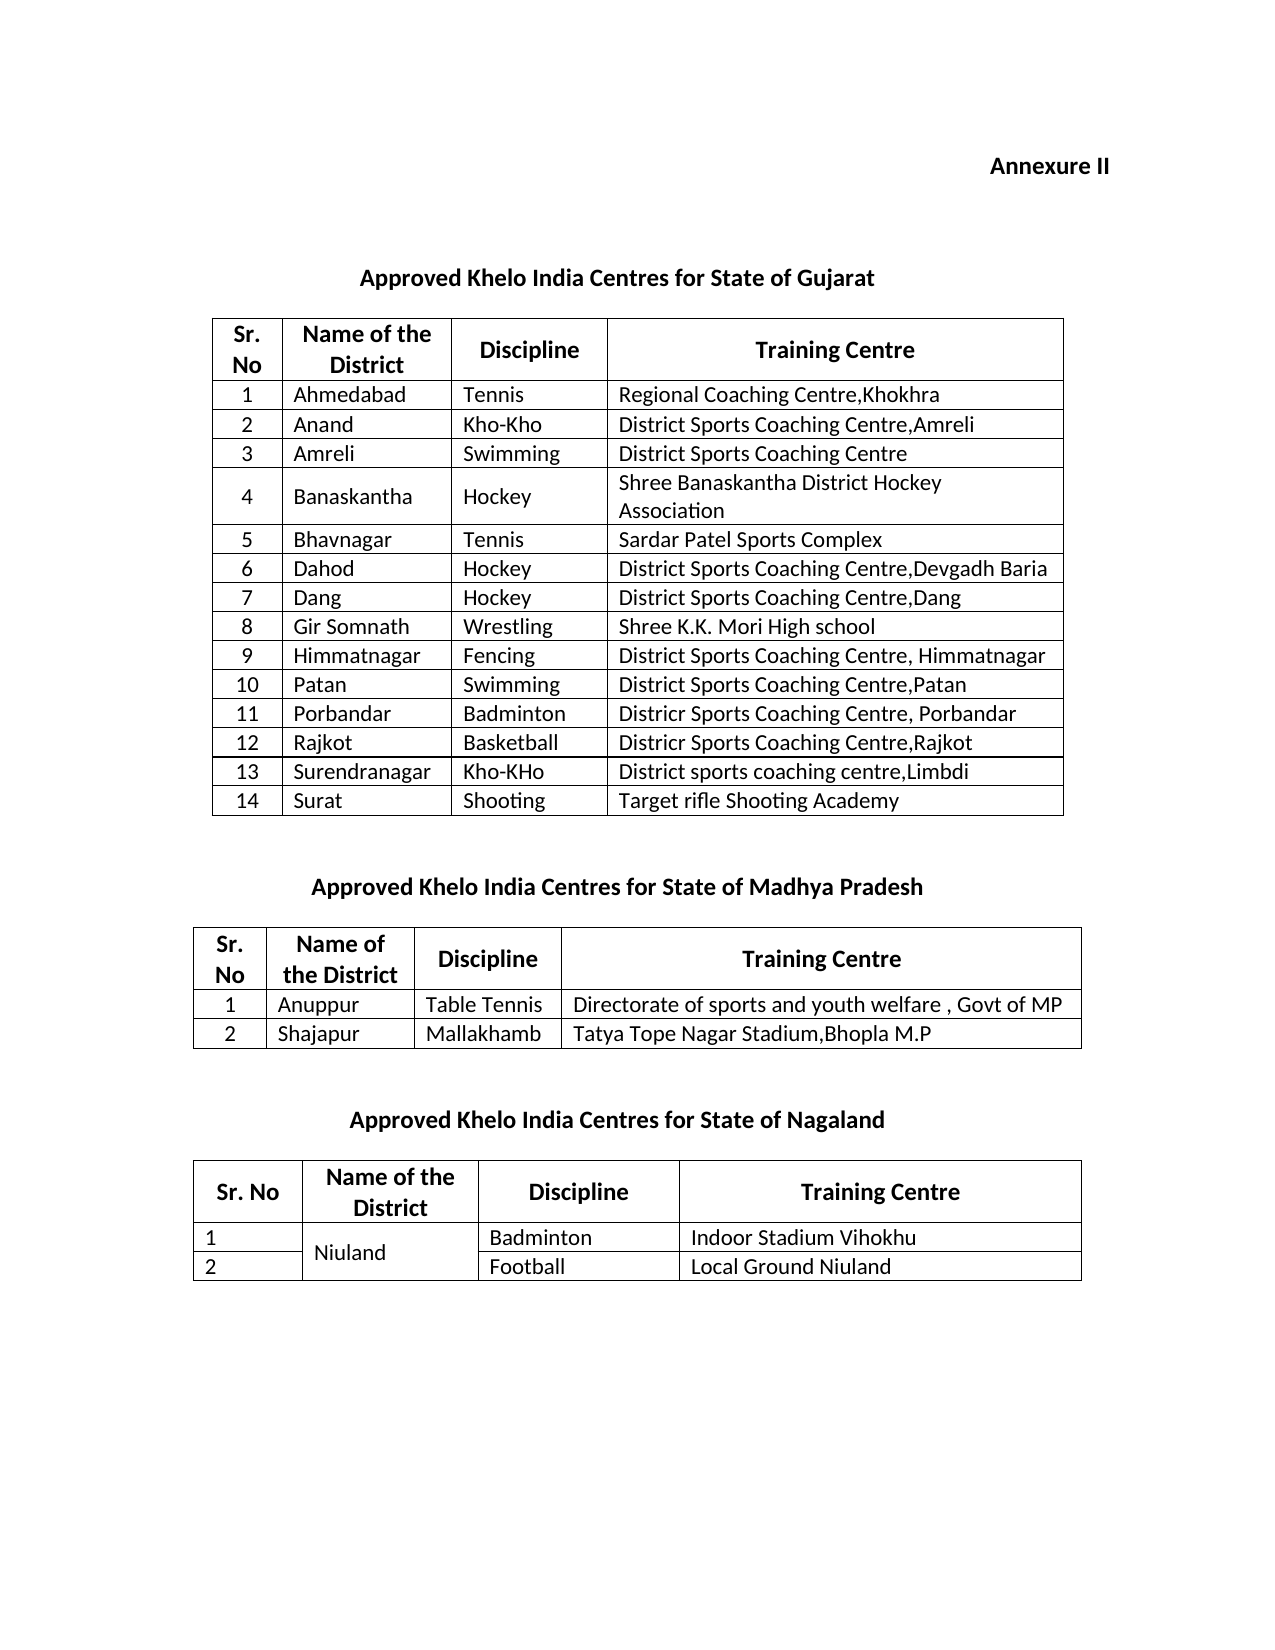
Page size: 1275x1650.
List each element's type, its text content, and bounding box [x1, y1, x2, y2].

table_cell Dang [283, 583, 451, 611]
table_header Sr. No [213, 319, 282, 379]
table_cell Amreli [283, 439, 451, 467]
table_cell 1 [194, 990, 266, 1018]
table_cell 14 [213, 786, 282, 814]
table_cell Mallakhamb [415, 1019, 561, 1047]
table_cell 2 [213, 410, 282, 438]
table_cell District Sports Coaching Centre,Dang [608, 583, 1063, 611]
table_cell District Sports Coaching Centre, Himmatnagar [608, 641, 1063, 669]
table_cell Surendranagar [283, 758, 451, 785]
table_cell 12 [213, 728, 282, 756]
table_cell Ahmedabad [283, 381, 451, 409]
text Approved Khelo India Centres for State of Madhya Pradesh [246, 871, 989, 902]
table_cell Tennis [452, 381, 607, 409]
table_cell Target rifle Shooting Academy [608, 786, 1063, 814]
table_cell 9 [213, 641, 282, 669]
table_cell Hockey [452, 468, 607, 524]
table_cell Shooting [452, 786, 607, 814]
table_cell Shree K.K. Mori High school [608, 612, 1063, 640]
table_cell District Sports Coaching Centre [608, 439, 1063, 467]
table_header Training Centre [680, 1161, 1081, 1222]
table_cell District Sports Coaching Centre,Patan [608, 670, 1063, 698]
table_header Discipline [452, 319, 607, 379]
text Approved Khelo India Centres for State of Gujarat [246, 262, 989, 292]
table_cell Football [479, 1252, 679, 1280]
table_cell Regional Coaching Centre,Khokhra [608, 381, 1063, 409]
table_cell Directorate of sports and youth welfare , Govt of MP [562, 990, 1081, 1018]
table_header Name of the District [303, 1161, 478, 1222]
table_cell Bhavnagar [283, 525, 451, 553]
table_cell Surat [283, 786, 451, 814]
table_cell Shree Banaskantha District Hockey Association [608, 468, 1063, 524]
table_cell Porbandar [283, 699, 451, 727]
table_cell District sports coaching centre,Limbdi [608, 758, 1063, 785]
table_cell Sardar Patel Sports Complex [608, 525, 1063, 553]
text Approved Khelo India Centres for State of Nagaland [246, 1104, 989, 1135]
table_cell Hockey [452, 583, 607, 611]
table_cell Swimming [452, 439, 607, 467]
table_cell Kho-Kho [452, 410, 607, 438]
table_header Name of the District [283, 319, 451, 379]
table_cell Basketball [452, 728, 607, 756]
table_cell Banaskantha [283, 468, 451, 524]
table_cell 5 [213, 525, 282, 553]
table_cell Niuland [303, 1223, 478, 1280]
table_header Training Centre [608, 319, 1063, 379]
table_cell 6 [213, 554, 282, 582]
table_cell Swimming [452, 670, 607, 698]
table_cell Districr Sports Coaching Centre, Porbandar [608, 699, 1063, 727]
table_cell Gir Somnath [283, 612, 451, 640]
table_cell Anuppur [267, 990, 414, 1018]
table_cell 8 [213, 612, 282, 640]
table_cell 2 [194, 1252, 302, 1280]
table_header Discipline [479, 1161, 679, 1222]
table_cell 1 [213, 381, 282, 409]
table_cell Wrestling [452, 612, 607, 640]
table_cell 10 [213, 670, 282, 698]
text Annexure II [246, 150, 1110, 181]
table_cell Rajkot [283, 728, 451, 756]
table_cell Local Ground Niuland [680, 1252, 1081, 1280]
table_cell Patan [283, 670, 451, 698]
table_cell District Sports Coaching Centre,Devgadh Baria [608, 554, 1063, 582]
table_cell 4 [213, 468, 282, 524]
table_cell Table Tennis [415, 990, 561, 1018]
table_cell 1 [194, 1223, 302, 1251]
table_cell 2 [194, 1019, 266, 1047]
table_cell Indoor Stadium Vihokhu [680, 1223, 1081, 1251]
table_cell Tatya Tope Nagar Stadium,Bhopla M.P [562, 1019, 1081, 1047]
table_cell 13 [213, 758, 282, 785]
table_cell Badminton [479, 1223, 679, 1251]
table_cell Tennis [452, 525, 607, 553]
table_header Sr. No [194, 928, 266, 989]
table_cell Kho-KHo [452, 758, 607, 785]
table_cell Himmatnagar [283, 641, 451, 669]
table_header Training Centre [562, 928, 1081, 989]
table_header Sr. No [194, 1161, 302, 1222]
table_cell Badminton [452, 699, 607, 727]
table_cell 11 [213, 699, 282, 727]
table_cell Fencing [452, 641, 607, 669]
table_cell 7 [213, 583, 282, 611]
table_cell District Sports Coaching Centre,Amreli [608, 410, 1063, 438]
table_cell Shajapur [267, 1019, 414, 1047]
table_cell Districr Sports Coaching Centre,Rajkot [608, 728, 1063, 756]
table_header Name of the District [267, 928, 414, 989]
table_header Discipline [415, 928, 561, 989]
table_cell 3 [213, 439, 282, 467]
table_cell Dahod [283, 554, 451, 582]
table_cell Anand [283, 410, 451, 438]
table_cell Hockey [452, 554, 607, 582]
